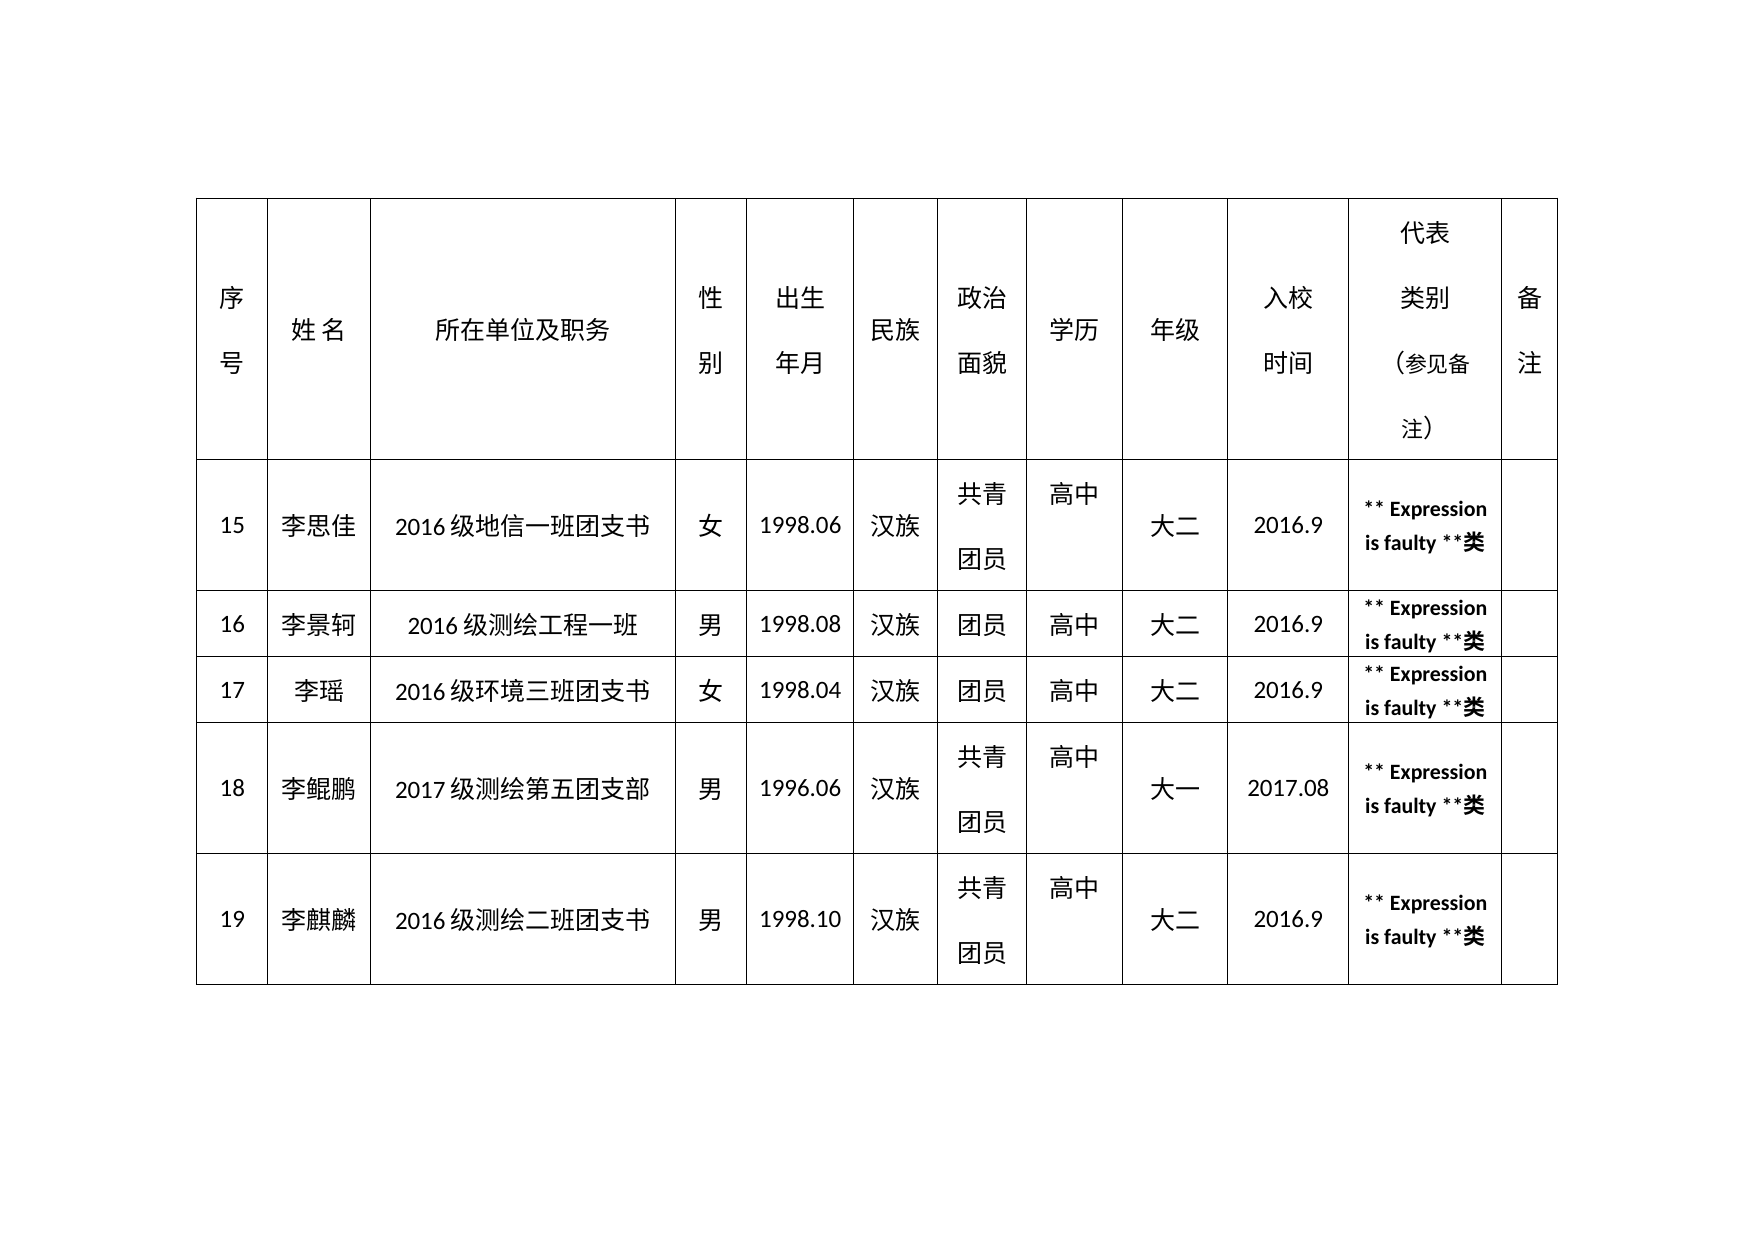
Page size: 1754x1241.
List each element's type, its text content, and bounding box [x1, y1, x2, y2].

table_header 备注 [1502, 199, 1557, 459]
table_cell 2016级地信一班团支书 [371, 460, 675, 590]
table_cell 共青团员 [938, 854, 1026, 984]
table_cell II类 [1349, 854, 1501, 984]
table_header 性别 [676, 199, 746, 459]
table_cell 男 [676, 723, 746, 853]
table_header 所在单位及职务 [371, 199, 675, 459]
table_cell [1502, 854, 1557, 984]
table_cell II类 [1349, 657, 1501, 722]
table_cell 2016.9 [1228, 657, 1348, 722]
table_cell II类 [1349, 460, 1501, 590]
table_cell 19 [197, 854, 267, 984]
table_cell 李麒麟 [268, 854, 370, 984]
table_cell 汉族 [854, 460, 937, 590]
table_cell 大一 [1123, 723, 1227, 853]
table_header 代表 类别 （参见备注） [1349, 199, 1501, 459]
table_cell 1998.06 [747, 460, 853, 590]
table_cell 2016.9 [1228, 460, 1348, 590]
table_cell 高中 [1027, 723, 1122, 853]
table_cell 2017.08 [1228, 723, 1348, 853]
table_cell 17 [197, 657, 267, 722]
table_header 序号 [197, 199, 267, 459]
table_cell 2016.9 [1228, 854, 1348, 984]
table_cell 2016级测绘工程一班 [371, 591, 675, 656]
table_cell 共青团员 [938, 460, 1026, 590]
table_cell 男 [676, 854, 746, 984]
table_cell 女 [676, 460, 746, 590]
table_cell [1502, 591, 1557, 656]
table_cell 高中 [1027, 591, 1122, 656]
table_cell 李鲲鹏 [268, 723, 370, 853]
table_cell [1502, 657, 1557, 722]
table_cell 18 [197, 723, 267, 853]
table_header 入校 时间 [1228, 199, 1348, 459]
table_cell II类 [1349, 723, 1501, 853]
table_cell 高中 [1027, 854, 1122, 984]
table_cell 高中 [1027, 460, 1122, 590]
table_cell 李景轲 [268, 591, 370, 656]
table_cell 15 [197, 460, 267, 590]
table_cell 1996.06 [747, 723, 853, 853]
table_cell 汉族 [854, 657, 937, 722]
table_cell 1998.04 [747, 657, 853, 722]
table_cell [1502, 723, 1557, 853]
table_cell 2016级测绘二班团支书 [371, 854, 675, 984]
table_cell 2017级测绘第五团支部 [371, 723, 675, 853]
table_header 年级 [1123, 199, 1227, 459]
table_header 出生 年月 [747, 199, 853, 459]
table_cell 汉族 [854, 854, 937, 984]
table_cell 大二 [1123, 854, 1227, 984]
table_cell 共青团员 [938, 723, 1026, 853]
table_cell 男 [676, 591, 746, 656]
table_cell 16 [197, 591, 267, 656]
table_cell 高中 [1027, 657, 1122, 722]
table_cell 李思佳 [268, 460, 370, 590]
table_cell 团员 [938, 657, 1026, 722]
table_cell 女 [676, 657, 746, 722]
table_cell 大二 [1123, 657, 1227, 722]
table_cell 2016级环境三班团支书 [371, 657, 675, 722]
table_cell 汉族 [854, 723, 937, 853]
table_cell 汉族 [854, 591, 937, 656]
table_header 姓 名 [268, 199, 370, 459]
table_cell II类 [1349, 591, 1501, 656]
table_cell 团员 [938, 591, 1026, 656]
table_cell 李瑶 [268, 657, 370, 722]
table_header 政治 面貌 [938, 199, 1026, 459]
table_header 民族 [854, 199, 937, 459]
table_header 学历 [1027, 199, 1122, 459]
table_cell 1998.10 [747, 854, 853, 984]
table_cell 1998.08 [747, 591, 853, 656]
table_cell 2016.9 [1228, 591, 1348, 656]
table_cell [1502, 460, 1557, 590]
table_cell 大二 [1123, 460, 1227, 590]
table_cell 大二 [1123, 591, 1227, 656]
